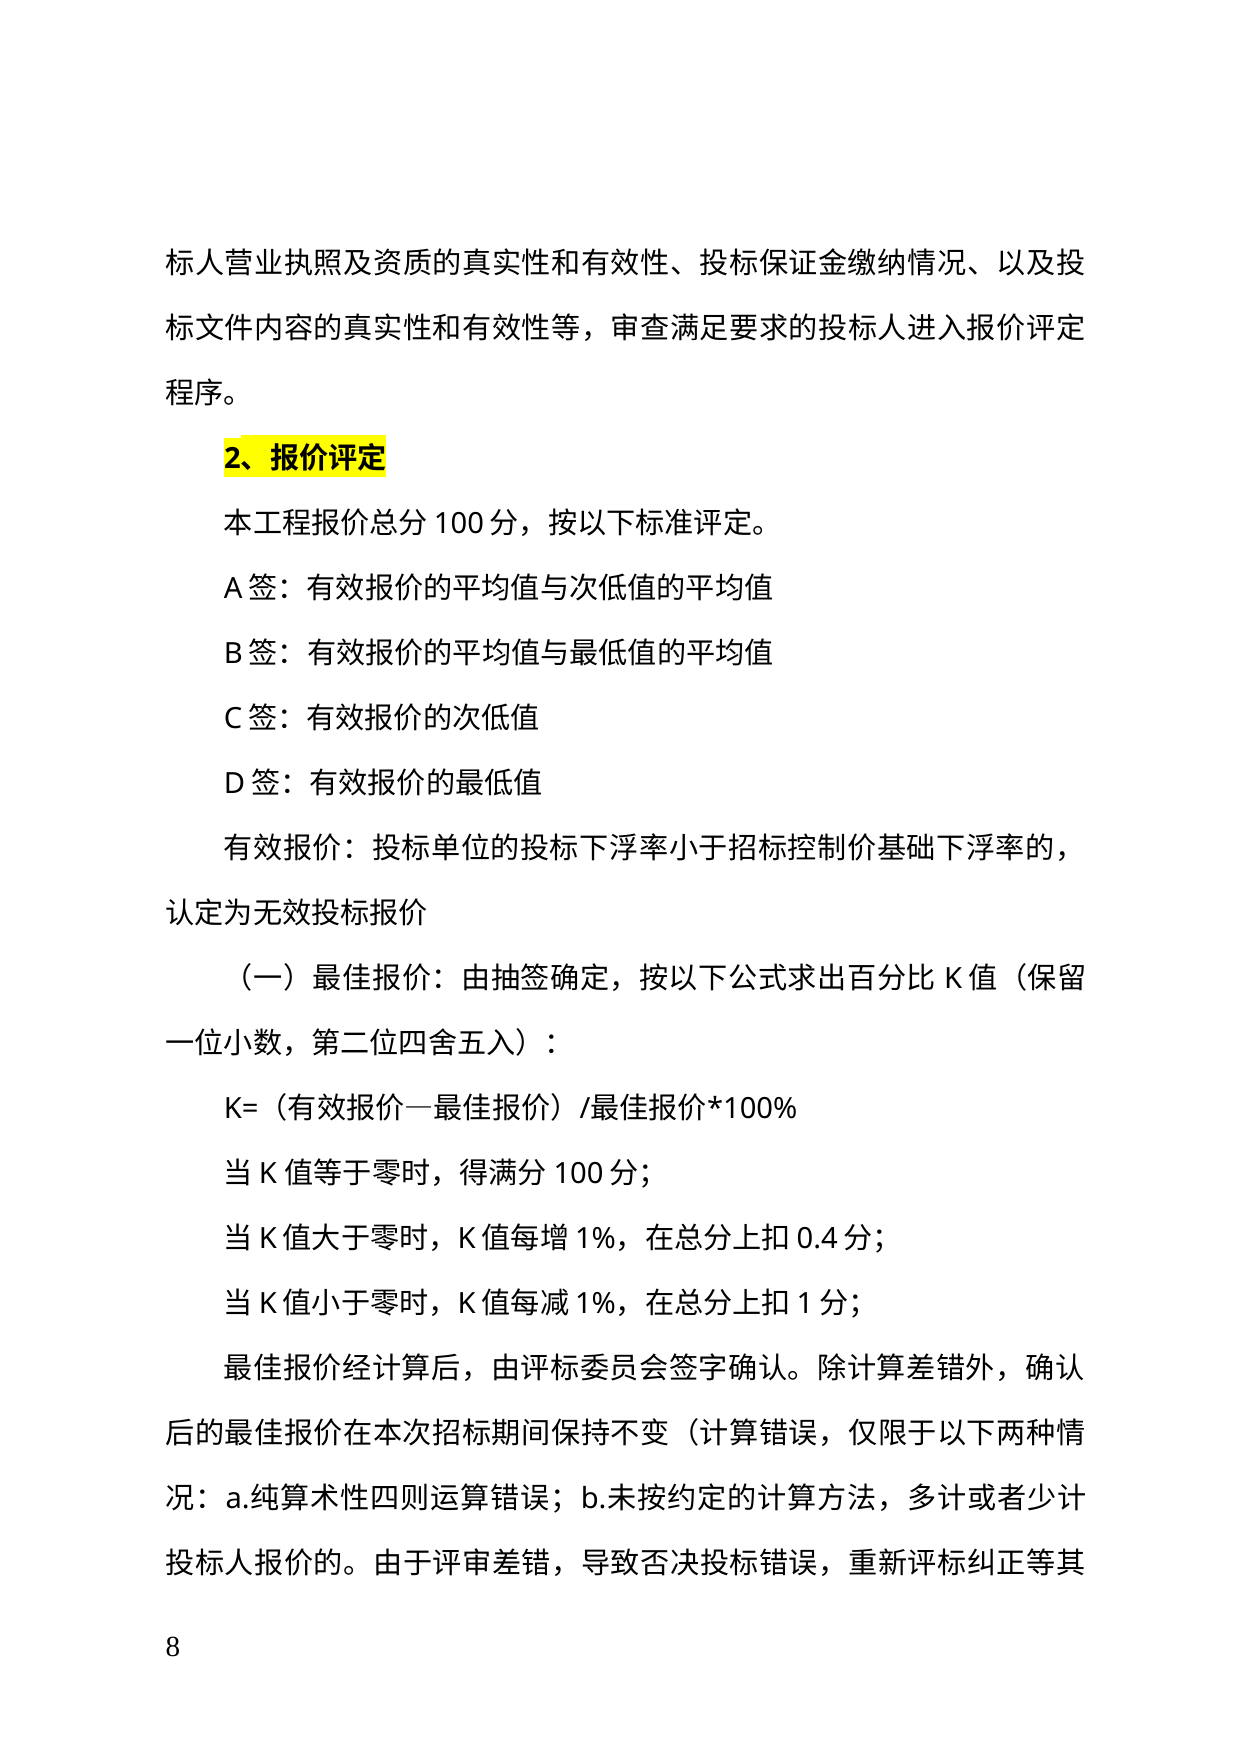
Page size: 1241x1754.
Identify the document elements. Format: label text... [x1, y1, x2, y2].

text A签：有效报价的平均值与次低值的平均值 [165, 554, 1087, 619]
text C签：有效报价的次低值 [165, 684, 1087, 749]
text 本工程报价总分100分，按以下标准评定。 [165, 489, 1087, 554]
text 有效报价：投标单位的投标下浮率小于招标控制价基础下浮率的，认定为无效投标报价 [165, 814, 1087, 944]
text B签：有效报价的平均值与最低值的平均值 [165, 619, 1087, 684]
text （一）最佳报价：由抽签确定，按以下公式求出百分比K值（保留一位小数，第二位四舍五入）： [165, 944, 1087, 1074]
text 当K 值等于零时，得满分 100分； [165, 1139, 1087, 1204]
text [165, 1334, 1087, 1594]
text 当K值小于零时，K值每减1%，在总分上扣1分； [165, 1269, 1087, 1334]
text K=（有效报价—最佳报价）/最佳报价*100% [165, 1074, 1087, 1139]
text D签：有效报价的最低值 [165, 749, 1087, 814]
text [165, 229, 1087, 424]
list 报价评定 [165, 424, 1087, 489]
text 当K值大于零时，K值每增1%，在总分上扣0.4分； [165, 1204, 1087, 1269]
